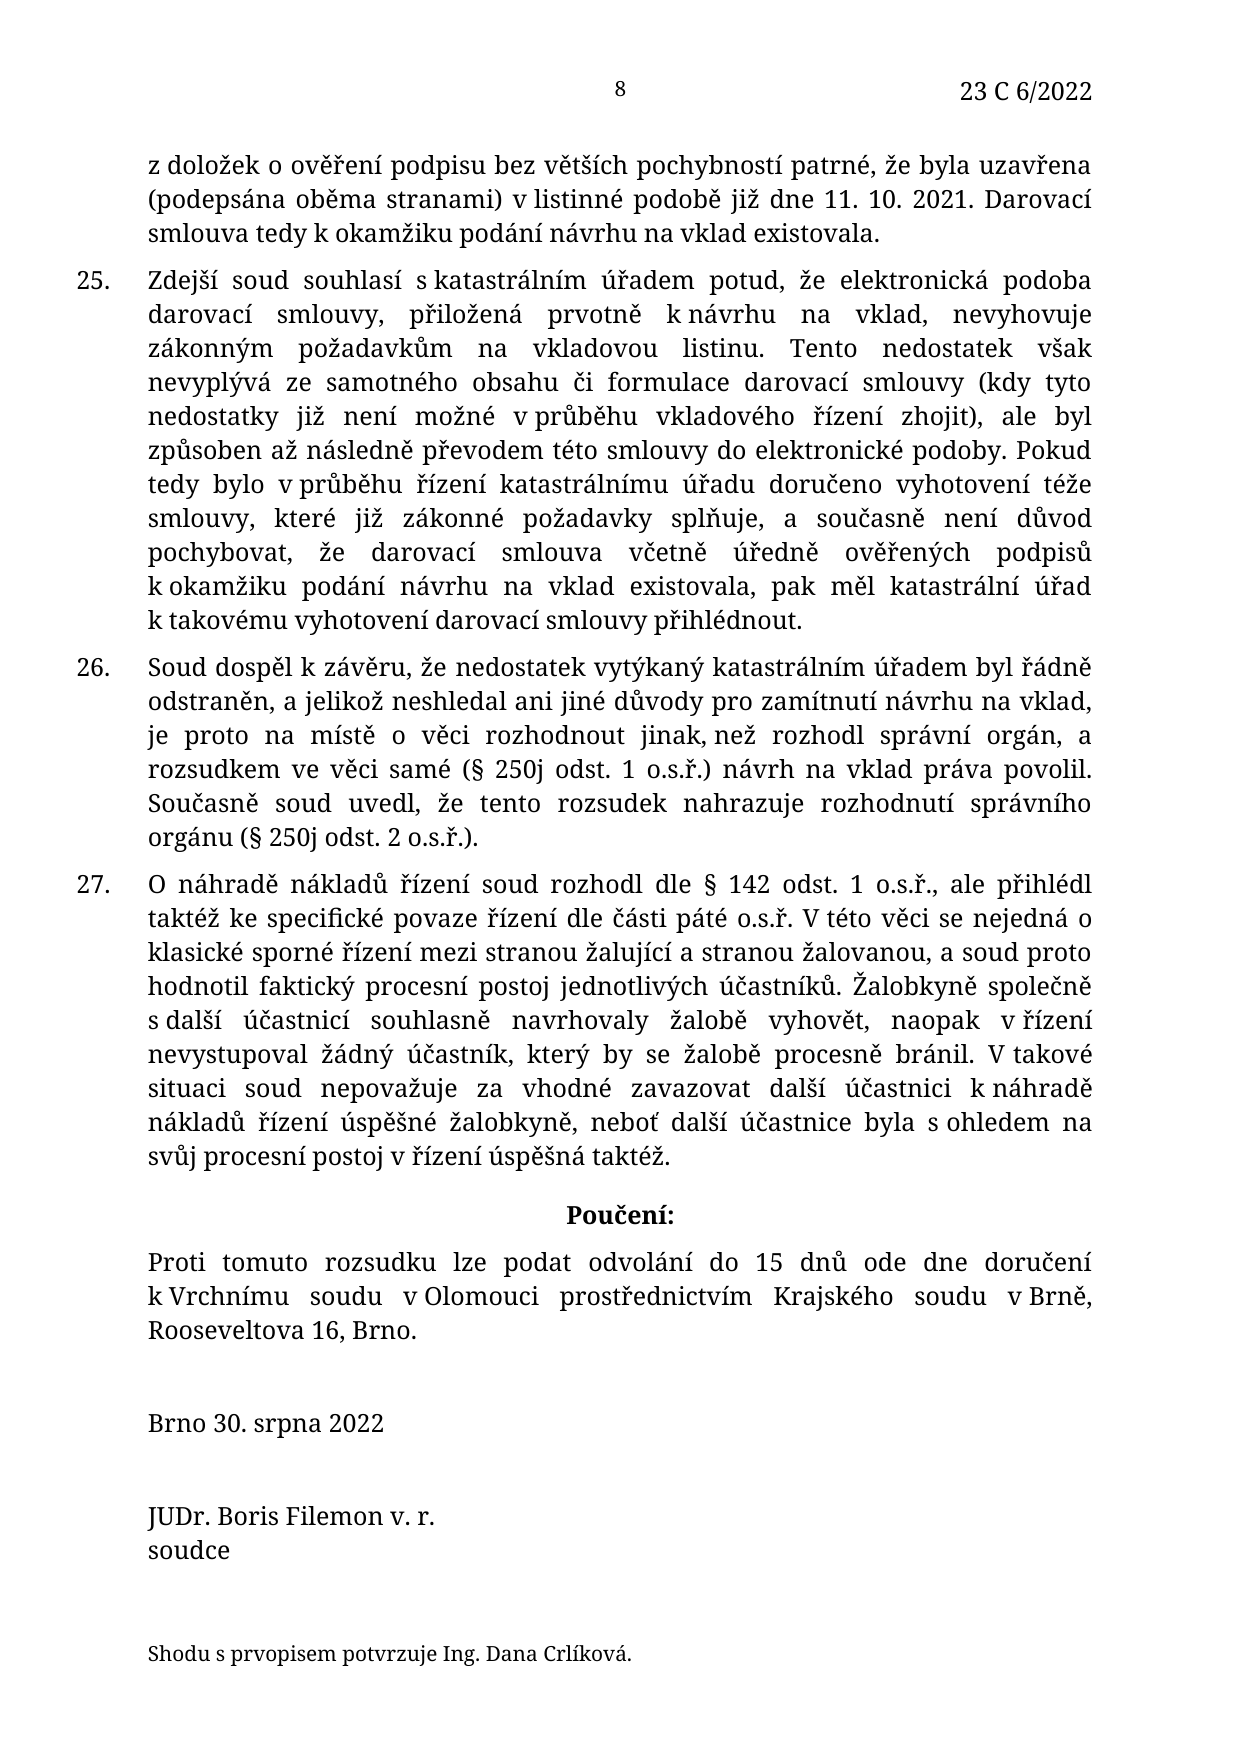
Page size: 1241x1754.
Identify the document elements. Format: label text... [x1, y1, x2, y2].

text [110, 148, 1093, 250]
text O náhradě nákladů řízení soud rozhodl dle § 142 odst. 1 o.s.ř., ale přihlédl taktéž ke specifické povaze řízení dle části páté o.s.ř. V této věci se nejedná o klasické sporné řízení mezi stranou žalující a stranou žalovanou, a soud proto hodnotil faktický procesní postoj jednotlivých účastníků. Žalobkyně společně s další účastnicí souhlasně navrhovaly žalobě vyhovět, naopak v řízení nevystupoval žádný účastník, který by se žalobě procesně bránil. V takové situaci soud nepovažuje za vhodné zavazovat další účastnici k náhradě nákladů řízení úspěšné žalobkyně, neboť další účastnice byla s ohledem na svůj procesní postoj v řízení úspěšná taktéž. [110, 866, 1093, 1173]
text Proti tomuto rozsudku lze podat odvolání do 15 dnů ode dne doručení k Vrchnímu soudu v Olomouci prostřednictvím Krajského soudu v Brně, Rooseveltova 16, Brno. [148, 1244, 1093, 1347]
text JUDr. Boris Filemon v. r. soudce [148, 1499, 1093, 1567]
text Soud dospěl k závěru, že nedostatek vytýkaný katastrálním úřadem byl řádně odstraněn, a jelikož neshledal ani jiné důvody pro zamítnutí návrhu na vklad, je proto na místě o věci rozhodnout jinak, než rozhodl správní orgán, a rozsudkem ve věci samé (§ 250j odst. 1 o.s.ř.) návrh na vklad práva povolil. Současně soud uvedl, že tento rozsudek nahrazuje rozhodnutí správního orgánu (§ 250j odst. 2 o.s.ř.). [110, 649, 1093, 854]
text Poučení: [148, 1198, 1093, 1232]
text Brno 30. srpna 2022 [148, 1406, 1093, 1440]
text Zdejší soud souhlasí s katastrálním úřadem potud, že elektronická podoba darovací smlouvy, přiložená prvotně k návrhu na vklad, nevyhovuje zákonným požadavkům na vkladovou listinu. Tento nedostatek však nevyplývá ze samotného obsahu či formulace darovací smlouvy (kdy tyto nedostatky již není možné v průběhu vkladového řízení zhojit), ale byl způsoben až následně převodem této smlouvy do elektronické podoby. Pokud tedy bylo v průběhu řízení katastrálnímu úřadu doručeno vyhotovení téže smlouvy, které již zákonné požadavky splňuje, a současně není důvod pochybovat, že darovací smlouva včetně úředně ověřených podpisů k okamžiku podání návrhu na vklad existovala, pak měl katastrální úřad k takovému vyhotovení darovací smlouvy přihlédnout. [110, 262, 1093, 637]
